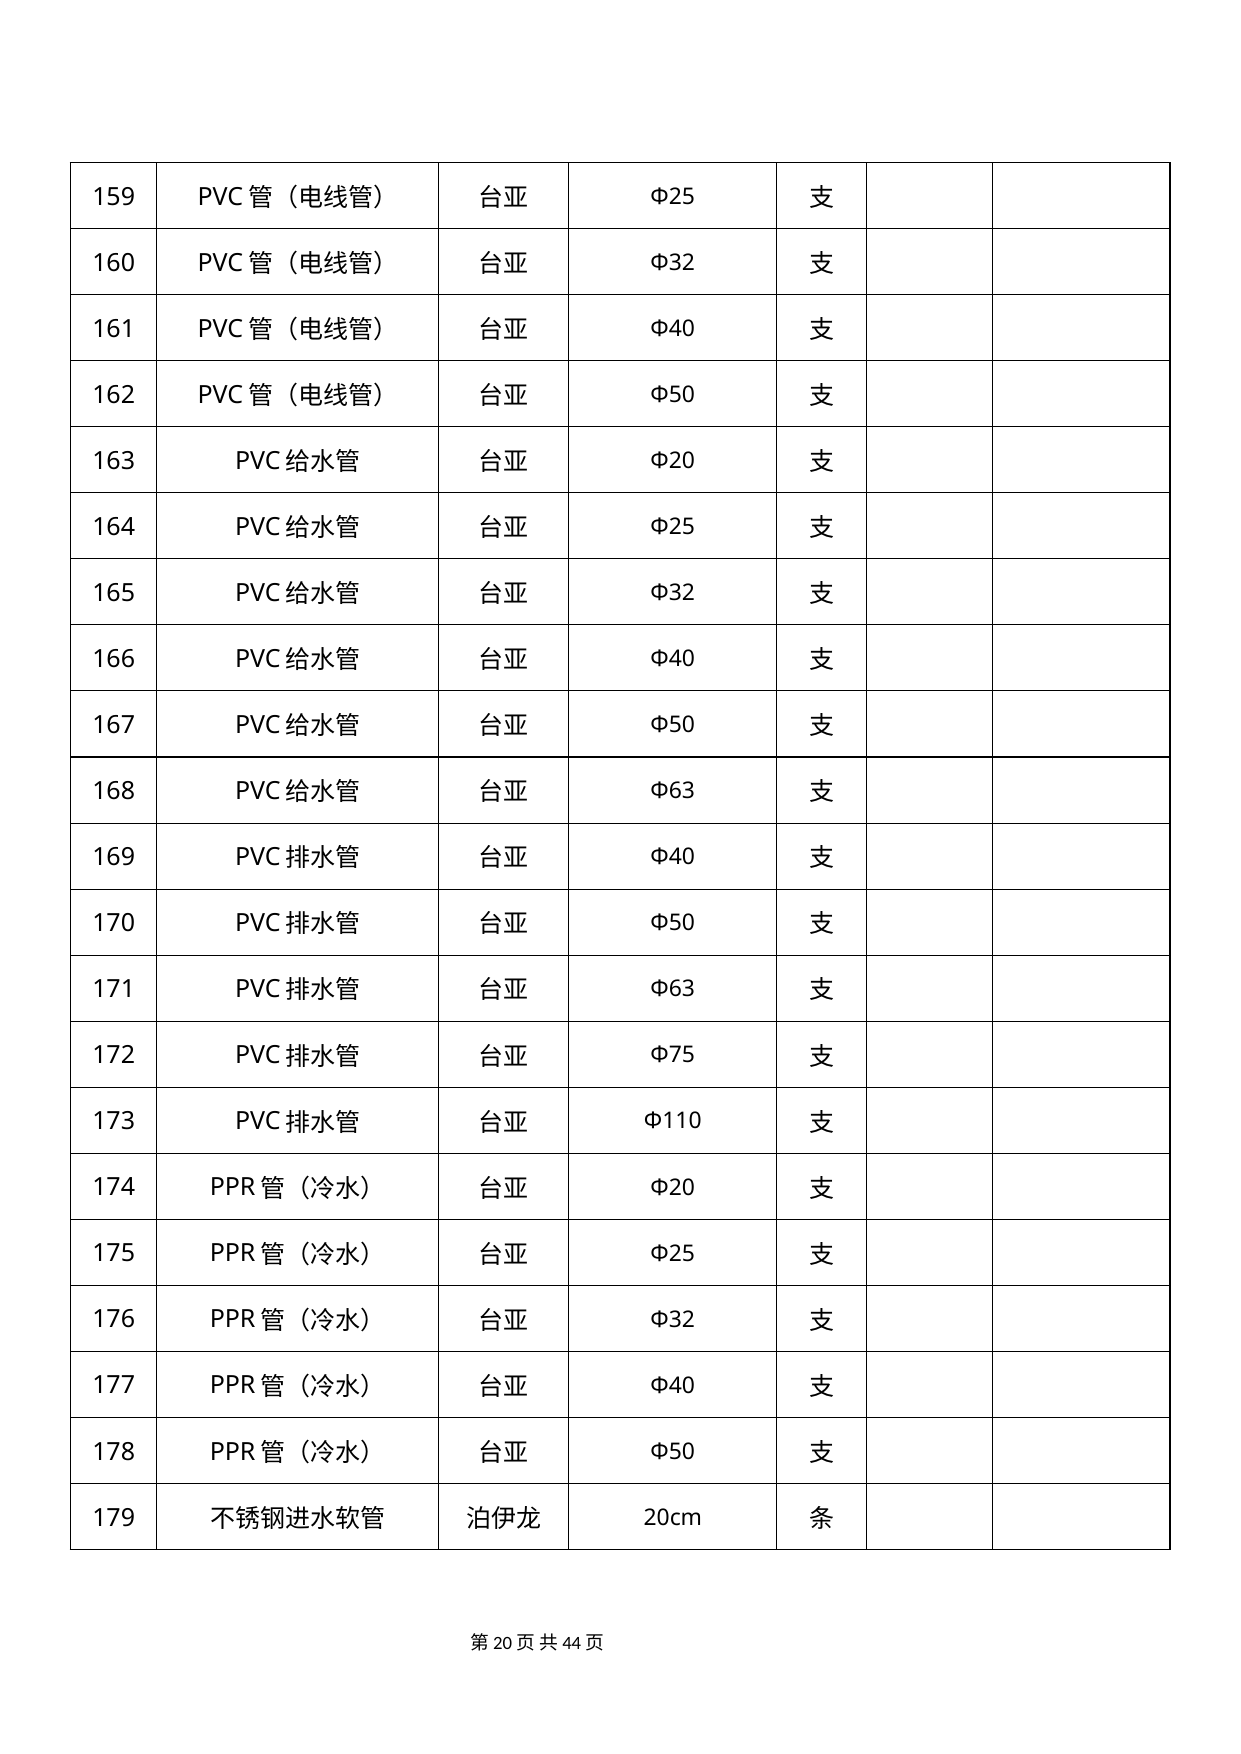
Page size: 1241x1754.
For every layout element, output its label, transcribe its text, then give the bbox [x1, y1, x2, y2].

table_cell [867, 1286, 992, 1351]
table_cell [993, 163, 1169, 228]
table_cell PVC管（电线管） [157, 361, 438, 426]
table_cell 160 [71, 229, 156, 294]
table_cell 条 [777, 1484, 866, 1549]
table_cell 167 [71, 691, 156, 756]
table_cell [867, 163, 992, 228]
table_cell [993, 427, 1169, 492]
table_cell 台亚 [439, 1220, 568, 1285]
table_cell [993, 758, 1169, 822]
table_cell 支 [777, 1154, 866, 1219]
table_cell [867, 1484, 992, 1549]
table_cell [993, 1154, 1169, 1219]
table_cell 支 [777, 427, 866, 492]
table_cell 162 [71, 361, 156, 426]
table_cell 支 [777, 1220, 866, 1285]
table_cell Ф110 [569, 1088, 776, 1153]
table_cell 台亚 [439, 295, 568, 360]
table_cell 支 [777, 1088, 866, 1153]
table_cell PVC给水管 [157, 427, 438, 492]
table_cell [993, 1088, 1169, 1153]
table_cell 163 [71, 427, 156, 492]
table_cell 172 [71, 1022, 156, 1087]
table_cell Ф40 [569, 1352, 776, 1417]
table_cell Ф32 [569, 1286, 776, 1351]
table_cell 台亚 [439, 1022, 568, 1087]
table_cell [993, 1484, 1169, 1549]
table_cell PVC排水管 [157, 890, 438, 954]
table_cell 支 [777, 559, 866, 624]
table_cell [867, 229, 992, 294]
table_cell 支 [777, 361, 866, 426]
table_cell [867, 361, 992, 426]
table_cell Ф40 [569, 295, 776, 360]
table_cell 泊伊龙 [439, 1484, 568, 1549]
table_cell [993, 691, 1169, 756]
table_cell [867, 493, 992, 558]
table_cell 支 [777, 824, 866, 888]
table_cell Ф50 [569, 890, 776, 954]
table_cell [993, 229, 1169, 294]
table_cell [993, 824, 1169, 888]
table_cell PPR管（冷水） [157, 1418, 438, 1483]
table_cell 台亚 [439, 493, 568, 558]
table_cell [993, 1418, 1169, 1483]
table_cell 173 [71, 1088, 156, 1153]
table_cell 161 [71, 295, 156, 360]
table_cell Ф20 [569, 1154, 776, 1219]
table_cell 台亚 [439, 824, 568, 888]
table_cell 支 [777, 956, 866, 1021]
table_cell Ф25 [569, 163, 776, 228]
table_cell Ф75 [569, 1022, 776, 1087]
table_cell [867, 625, 992, 690]
table_cell PVC管（电线管） [157, 295, 438, 360]
table_cell 164 [71, 493, 156, 558]
table_cell Ф63 [569, 956, 776, 1021]
table_cell [993, 1022, 1169, 1087]
table_cell [867, 1154, 992, 1219]
table_cell PPR管（冷水） [157, 1352, 438, 1417]
table_cell PPR管（冷水） [157, 1286, 438, 1351]
table_cell [867, 1022, 992, 1087]
table_cell PVC排水管 [157, 1088, 438, 1153]
table_cell 台亚 [439, 758, 568, 822]
table_cell Ф50 [569, 1418, 776, 1483]
table_cell 台亚 [439, 1352, 568, 1417]
table_cell [867, 295, 992, 360]
table_cell 台亚 [439, 1154, 568, 1219]
table_cell 台亚 [439, 1088, 568, 1153]
table_cell 台亚 [439, 361, 568, 426]
table_cell PVC给水管 [157, 559, 438, 624]
table_cell 178 [71, 1418, 156, 1483]
table_cell 支 [777, 1022, 866, 1087]
table_cell Ф20 [569, 427, 776, 492]
table_cell 170 [71, 890, 156, 954]
table_cell PVC给水管 [157, 493, 438, 558]
table_cell 支 [777, 163, 866, 228]
table_cell 支 [777, 493, 866, 558]
table_cell [867, 559, 992, 624]
table_cell [867, 1352, 992, 1417]
table_cell [867, 890, 992, 954]
table_cell 台亚 [439, 691, 568, 756]
table_cell PVC排水管 [157, 1022, 438, 1087]
table_cell [993, 1352, 1169, 1417]
table_cell 台亚 [439, 890, 568, 954]
table_cell 支 [777, 890, 866, 954]
table_cell 166 [71, 625, 156, 690]
table_cell [867, 824, 992, 888]
table_cell 不锈钢进水软管 [157, 1484, 438, 1549]
table_cell 171 [71, 956, 156, 1021]
table_cell [993, 559, 1169, 624]
table_cell 支 [777, 1352, 866, 1417]
table_cell 168 [71, 758, 156, 822]
table_cell PVC排水管 [157, 956, 438, 1021]
table_cell 165 [71, 559, 156, 624]
table_cell 174 [71, 1154, 156, 1219]
table_cell 台亚 [439, 625, 568, 690]
table_cell PVC管（电线管） [157, 229, 438, 294]
table_cell Ф32 [569, 229, 776, 294]
table_cell [867, 1088, 992, 1153]
table_cell 20cm [569, 1484, 776, 1549]
table_cell PVC排水管 [157, 824, 438, 888]
table_cell [993, 295, 1169, 360]
table_cell 支 [777, 758, 866, 822]
table_cell Ф63 [569, 758, 776, 822]
table_cell PVC管（电线管） [157, 163, 438, 228]
table_cell 台亚 [439, 1418, 568, 1483]
table_cell [993, 625, 1169, 690]
table_cell 支 [777, 1418, 866, 1483]
table_cell Ф25 [569, 493, 776, 558]
table_cell [867, 1220, 992, 1285]
table_cell [993, 956, 1169, 1021]
table_cell 175 [71, 1220, 156, 1285]
table_cell 台亚 [439, 1286, 568, 1351]
table_cell [867, 427, 992, 492]
table_cell 支 [777, 625, 866, 690]
table_cell 169 [71, 824, 156, 888]
table_cell [993, 361, 1169, 426]
table_cell 台亚 [439, 163, 568, 228]
table_cell PVC给水管 [157, 758, 438, 822]
table_cell [993, 890, 1169, 954]
table_cell PVC给水管 [157, 625, 438, 690]
table_cell 176 [71, 1286, 156, 1351]
table_cell [867, 758, 992, 822]
table_cell Ф40 [569, 625, 776, 690]
table_cell [993, 1220, 1169, 1285]
table_cell PVC给水管 [157, 691, 438, 756]
table_cell 179 [71, 1484, 156, 1549]
table_cell [867, 956, 992, 1021]
table_cell 台亚 [439, 956, 568, 1021]
table_cell 177 [71, 1352, 156, 1417]
table_cell 支 [777, 295, 866, 360]
table_cell Ф32 [569, 559, 776, 624]
table_cell 台亚 [439, 229, 568, 294]
table_cell [993, 493, 1169, 558]
table_cell 台亚 [439, 427, 568, 492]
table_cell 支 [777, 691, 866, 756]
table_cell Ф50 [569, 361, 776, 426]
table_cell PPR管（冷水） [157, 1220, 438, 1285]
table_cell Ф25 [569, 1220, 776, 1285]
table_cell Ф50 [569, 691, 776, 756]
table_cell 支 [777, 1286, 866, 1351]
table_cell [867, 691, 992, 756]
table_cell [867, 1418, 992, 1483]
table_cell 159 [71, 163, 156, 228]
table_cell [993, 1286, 1169, 1351]
table_cell Ф40 [569, 824, 776, 888]
table_cell PPR管（冷水） [157, 1154, 438, 1219]
table_cell 支 [777, 229, 866, 294]
table_cell 台亚 [439, 559, 568, 624]
